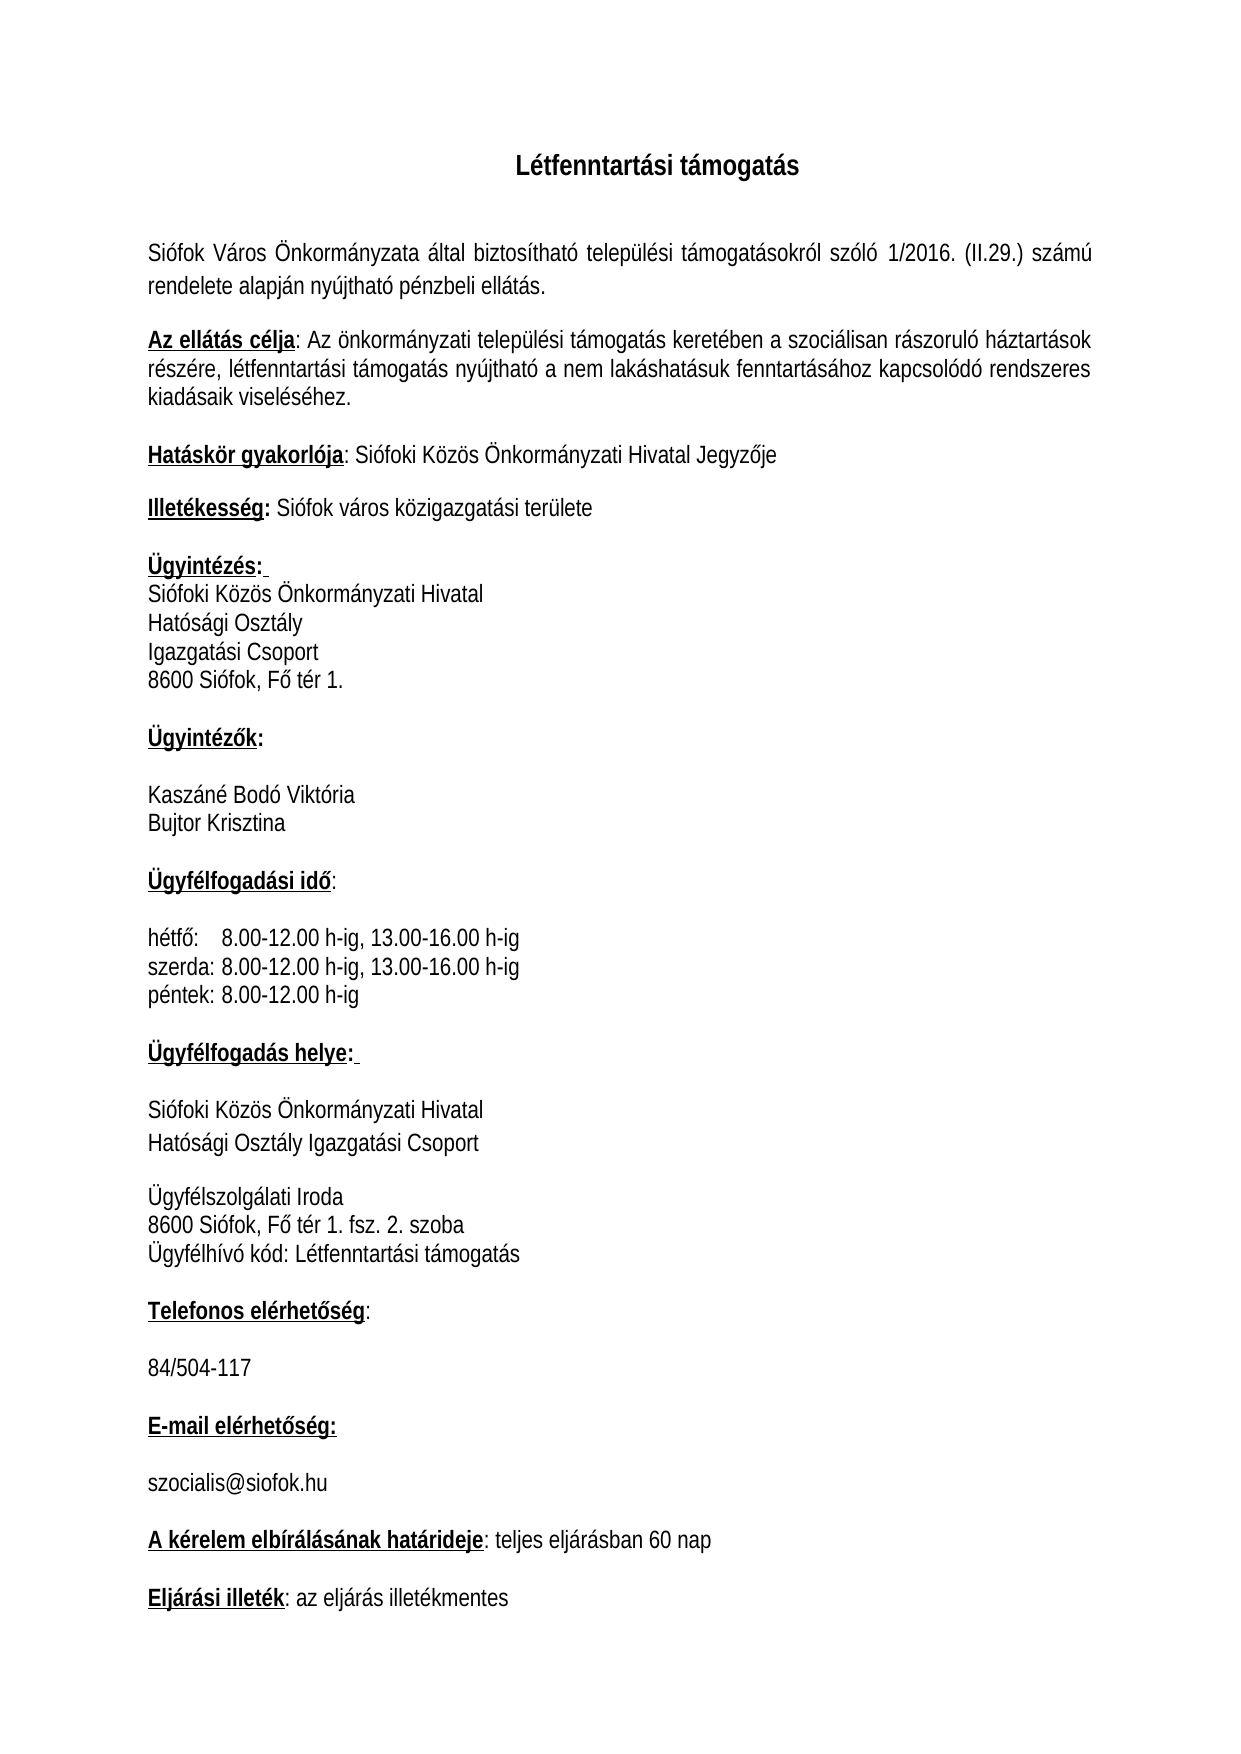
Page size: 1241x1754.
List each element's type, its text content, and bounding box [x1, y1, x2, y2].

text Siófoki Közös Önkormányzati Hivatal Hatósági Osztály Igazgatási Csoport [148, 1095, 1093, 1156]
text E-mail elérhetőség: [148, 1411, 1093, 1439]
text Ügyintézés: Siófoki Közös Önkormányzati Hivatal [148, 551, 1093, 608]
text Az ellátás célja: Az önkormányzati települési támogatás keretében a szociálisan rászoruló háztartások részére, létfenntartási támogatás nyújtható a nem lakáshatásuk fenntartásához kapcsolódó rendszeres kiadásaik viseléséhez. [148, 325, 1093, 411]
text Hatósági Osztály [148, 608, 1093, 637]
list Létfenntartási támogatás [223, 148, 1093, 181]
text Ügyfélhívó kód: Létfenntartási támogatás [148, 1239, 1093, 1267]
text 84/504-117 [148, 1353, 1093, 1382]
text szocialis@siofok.hu [148, 1468, 1093, 1497]
text Telefonos elérhetőség: [148, 1296, 1093, 1325]
text Hatáskör gyakorlója: Siófoki Közös Önkormányzati Hivatal Jegyzője [148, 439, 1093, 468]
text Ügyfélfogadás helye: [148, 1038, 1093, 1066]
text Siófok Város Önkormányzata által biztosítható települési támogatásokról szóló 1/2016. (II.29.) számú rendelete alapján nyújtható pénzbeli ellátás. [148, 238, 1093, 300]
text A kérelem elbírálásának határideje: teljes eljárásban 60 nap [148, 1525, 1093, 1554]
text Ügyfélszolgálati Iroda 8600 Siófok, Fő tér 1. fsz. 2. szoba [148, 1182, 1093, 1239]
text Eljárási illeték: az eljárás illetékmentes [148, 1583, 1093, 1611]
text Igazgatási Csoport 8600 Siófok, Fő tér 1. [148, 637, 1093, 694]
text Ügyintézők: [148, 722, 1093, 751]
text Kaszáné Bodó Viktória [148, 780, 1093, 808]
text Ügyfélfogadási idő: [148, 866, 1093, 894]
text hétfő: 8.00-12.00 h-ig, 13.00-16.00 h-ig szerda: 8.00-12.00 h-ig, 13.00-16.00 h-ig péntek: 8.00-12.00 h-ig [148, 923, 1093, 1009]
text Bujtor Krisztina [148, 808, 1093, 837]
text Illetékesség: Siófok város közigazgatási területe [148, 493, 1093, 522]
